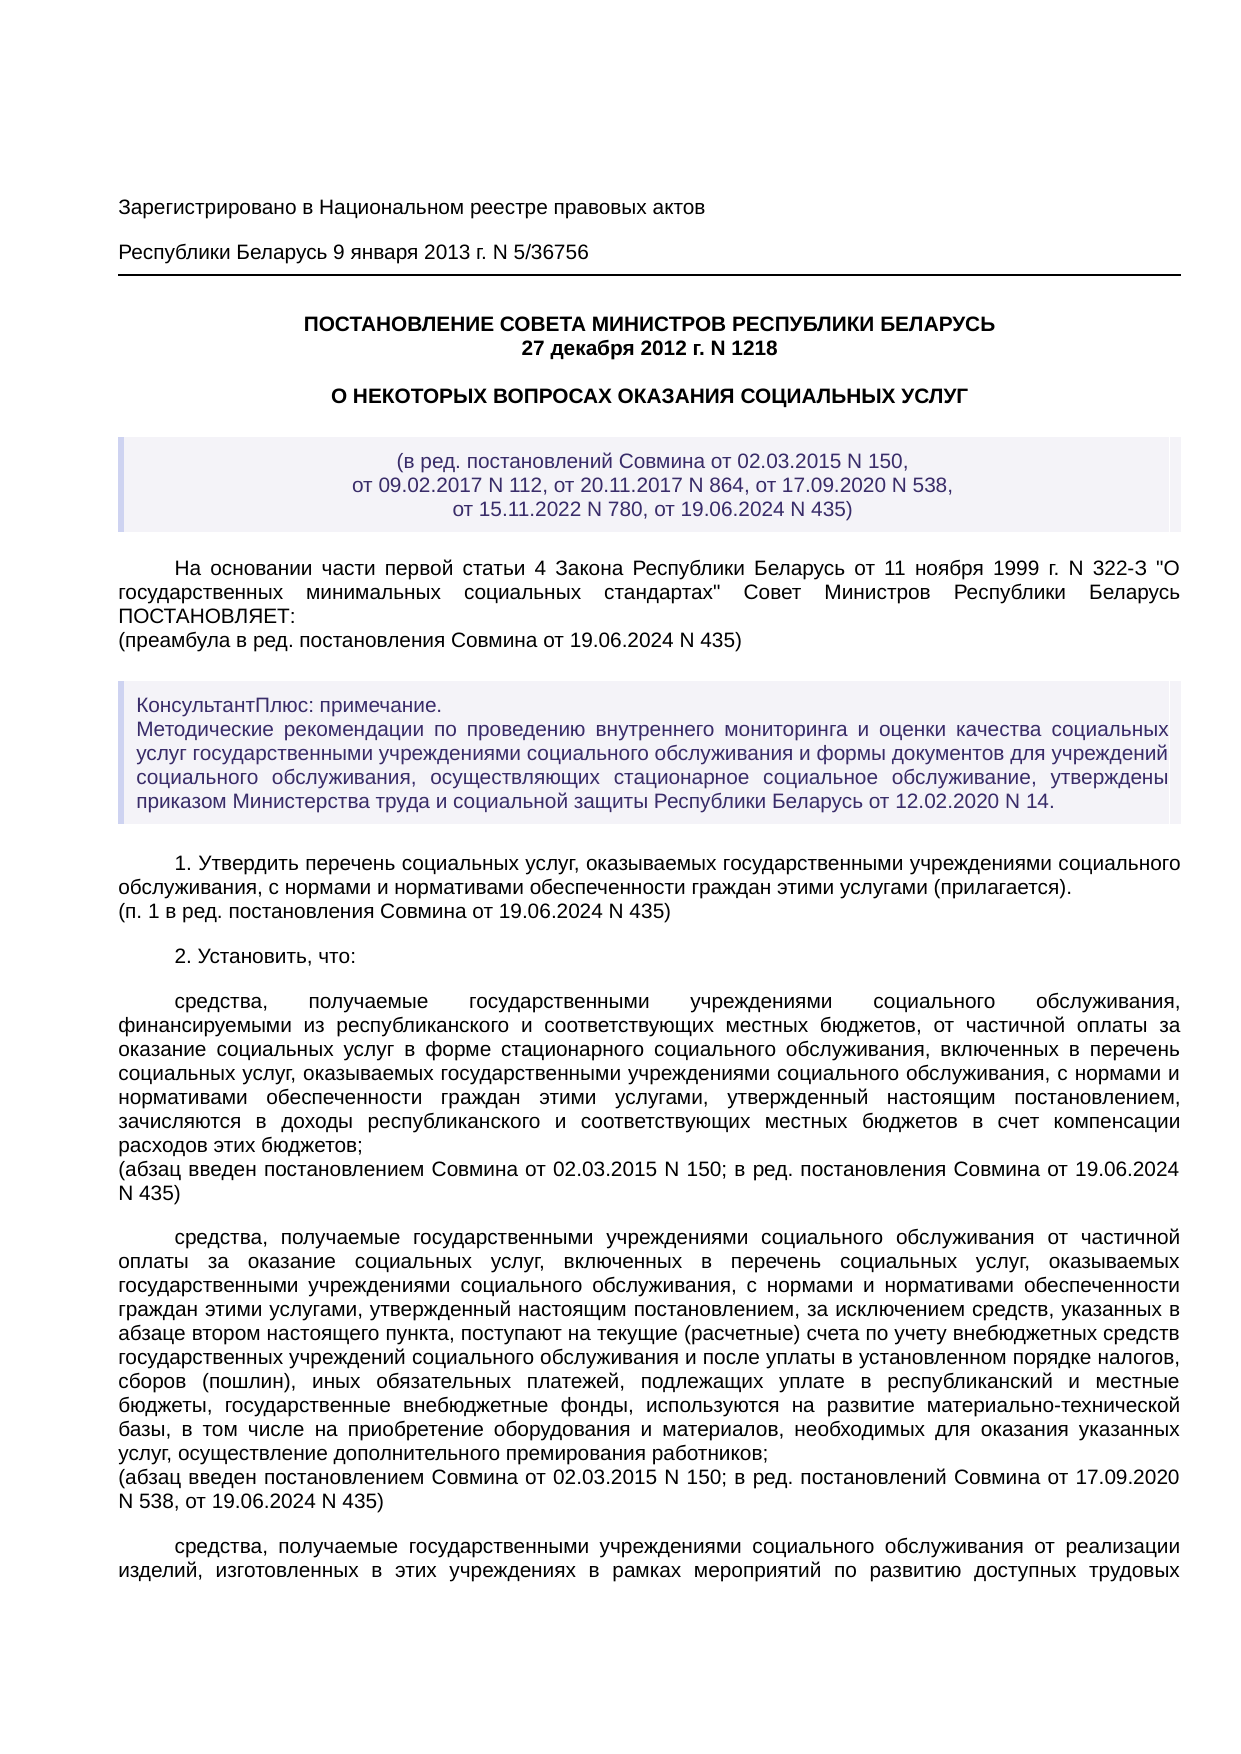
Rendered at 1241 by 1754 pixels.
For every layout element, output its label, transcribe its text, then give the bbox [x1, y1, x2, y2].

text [118, 1533, 1181, 1581]
text На основании части первой статьи 4 Закона Республики Беларусь от 11 ноября 1999 г. N 322-З "О государственных минимальных социальных стандартах" Совет Министров Республики Беларусь ПОСТАНОВЛЯЕТ: [118, 556, 1181, 628]
table_header КонсультантПлюс: примечание. Методические рекомендации по проведению внутреннего мониторинга и оценки качества социальных услуг государственными учреждениями социального обслуживания и формы документов для учреждений социального обслуживания, осуществляющих стационарное социальное обслуживание, утверждены приказом Министерства труда и социальной защиты Республики Беларусь от 12.02.2020 N 14. [136, 681, 1169, 824]
table_header [124, 437, 136, 532]
table_header (в ред. постановлений Совмина от 02.03.2015 N 150, от 09.02.2017 N 112, от 20.11.2017 N 864, от 17.09.2020 N 538, от 15.11.2022 N 780, от 19.06.2024 N 435) [136, 437, 1169, 532]
table_header [1170, 681, 1181, 824]
text (п. 1 в ред. постановления Совмина от 19.06.2024 N 435) [118, 899, 1181, 923]
table_header [118, 681, 124, 824]
text (абзац введен постановлением Совмина от 02.03.2015 N 150; в ред. постановления Совмина от 19.06.2024 N 435) [118, 1156, 1181, 1204]
text (абзац введен постановлением Совмина от 02.03.2015 N 150; в ред. постановлений Совмина от 17.09.2020 N 538, от 19.06.2024 N 435) [118, 1465, 1181, 1513]
text Республики Беларусь 9 января 2013 г. N 5/36756 [118, 239, 1181, 263]
list Зарегистрировано в Национальном реестре правовых актов [118, 195, 1181, 219]
text 1. Утвердить перечень социальных услуг, оказываемых государственными учреждениями социального обслуживания, с нормами и нормативами обеспеченности граждан этими услугами (прилагается). [118, 851, 1181, 899]
title ПОСТАНОВЛЕНИЕ СОВЕТА МИНИСТРОВ РЕСПУБЛИКИ БЕЛАРУСЬ [118, 312, 1181, 336]
text (преамбула в ред. постановления Совмина от 19.06.2024 N 435) [118, 628, 1181, 652]
title 27 декабря 2012 г. N 1218 [118, 336, 1181, 360]
text средства, получаемые государственными учреждениями социального обслуживания, финансируемыми из республиканского и соответствующих местных бюджетов, от частичной оплаты за оказание социальных услуг в форме стационарного социального обслуживания, включенных в перечень социальных услуг, оказываемых государственными учреждениями социального обслуживания, с нормами и нормативами обеспеченности граждан этими услугами, утвержденный настоящим постановлением, зачисляются в доходы республиканского и соответствующих местных бюджетов в счет компенсации расходов этих бюджетов; [118, 989, 1181, 1156]
title О НЕКОТОРЫХ ВОПРОСАХ ОКАЗАНИЯ СОЦИАЛЬНЫХ УСЛУГ [118, 384, 1181, 408]
text 2. Установить, что: [118, 944, 1181, 968]
text средства, получаемые государственными учреждениями социального обслуживания от частичной оплаты за оказание социальных услуг, включенных в перечень социальных услуг, оказываемых государственными учреждениями социального обслуживания, с нормами и нормативами обеспеченности граждан этими услугами, утвержденный настоящим постановлением, за исключением средств, указанных в абзаце втором настоящего пункта, поступают на текущие (расчетные) счета по учету внебюджетных средств государственных учреждений социального обслуживания и после уплаты в установленном порядке налогов, сборов (пошлин), иных обязательных платежей, подлежащих уплате в республиканский и местные бюджеты, государственные внебюджетные фонды, используются на развитие материально-технической базы, в том числе на приобретение оборудования и материалов, необходимых для оказания указанных услуг, осуществление дополнительного премирования работников; [118, 1225, 1181, 1465]
table_header [118, 437, 124, 532]
table_header [1170, 437, 1181, 532]
table_header [124, 681, 136, 824]
